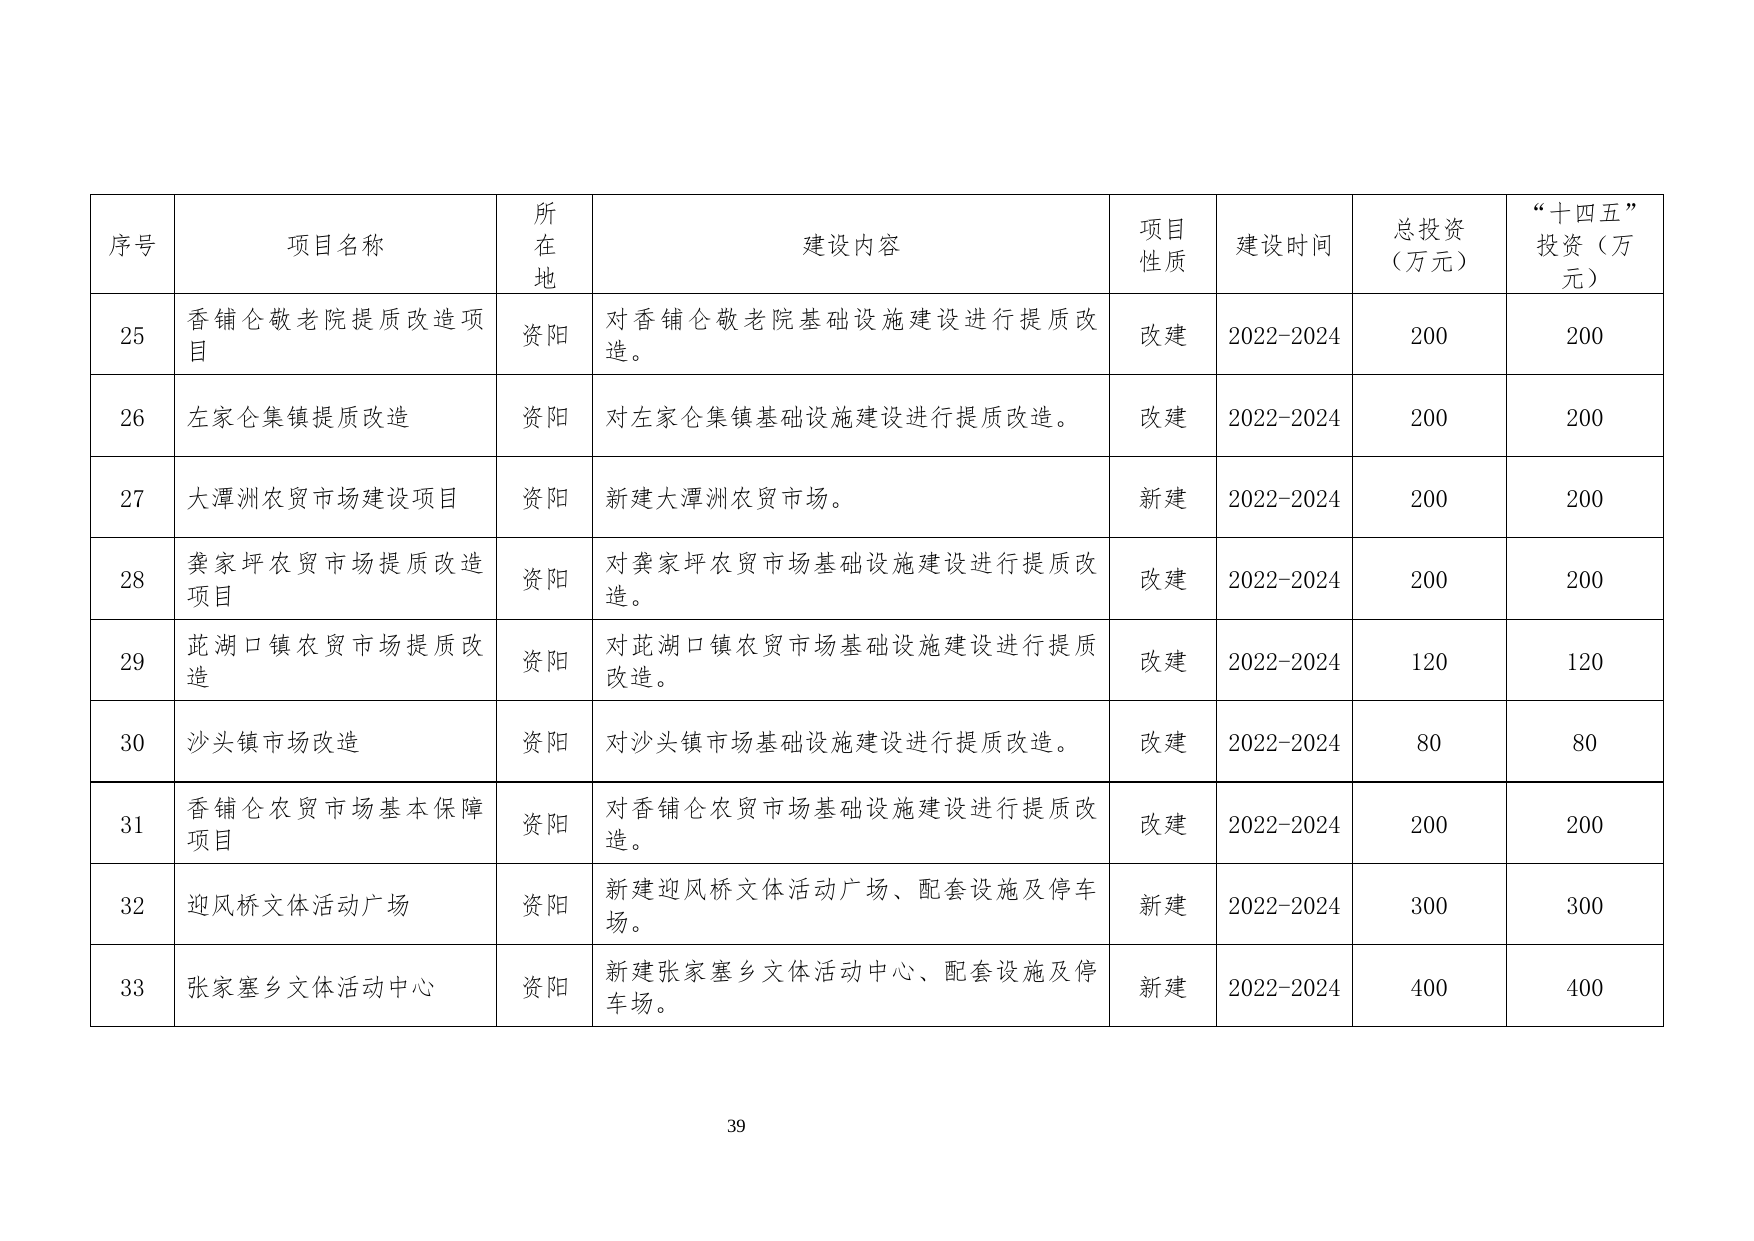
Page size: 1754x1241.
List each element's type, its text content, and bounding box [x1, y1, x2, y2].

table_cell 改建 [1110, 701, 1216, 781]
table_header 序号 [91, 195, 174, 293]
table_cell 迎风桥文体活动广场 [175, 864, 496, 944]
table_cell 26 [91, 375, 174, 456]
table_cell 300 [1507, 864, 1663, 944]
table_cell 改建 [1110, 783, 1216, 863]
table_cell 资阳 [497, 538, 592, 618]
table_cell 香铺仑敬老院提质改造项目 [175, 294, 496, 374]
table_cell 32 [91, 864, 174, 944]
table_cell 对茈湖口镇农贸市场基础设施建设进行提质改造。 [593, 620, 1109, 700]
table_cell 200 [1353, 294, 1506, 374]
table_header 总投资 （万元） [1353, 195, 1506, 293]
table_cell 资阳 [497, 945, 592, 1026]
table_cell 改建 [1110, 375, 1216, 456]
table_cell 新建迎风桥文体活动广场、配套设施及停车场。 [593, 864, 1109, 944]
table_cell 资阳 [497, 457, 592, 537]
table_cell 300 [1353, 864, 1506, 944]
table_cell 80 [1353, 701, 1506, 781]
table_cell 香铺仑农贸市场基本保障项目 [175, 783, 496, 863]
table_cell 新建 [1110, 864, 1216, 944]
table_cell 张家塞乡文体活动中心 [175, 945, 496, 1026]
table_cell 30 [91, 701, 174, 781]
table_cell 对左家仑集镇基础设施建设进行提质改造。 [593, 375, 1109, 456]
table_cell 80 [1507, 701, 1663, 781]
table_cell 2022-2024 [1217, 375, 1352, 456]
table_cell 资阳 [497, 864, 592, 944]
table_cell 资阳 [497, 375, 592, 456]
table_header 建设内容 [593, 195, 1109, 293]
table_cell 200 [1353, 375, 1506, 456]
table_cell 大潭洲农贸市场建设项目 [175, 457, 496, 537]
table_header 建设时间 [1217, 195, 1352, 293]
table_header 所 在 地 [497, 195, 592, 293]
table_cell 28 [91, 538, 174, 618]
table_cell 改建 [1110, 620, 1216, 700]
table_cell 2022-2024 [1217, 620, 1352, 700]
table_cell 200 [1353, 783, 1506, 863]
table_cell 对沙头镇市场基础设施建设进行提质改造。 [593, 701, 1109, 781]
table_cell 左家仑集镇提质改造 [175, 375, 496, 456]
table_cell 400 [1507, 945, 1663, 1026]
table_cell 资阳 [497, 783, 592, 863]
table_cell 200 [1507, 457, 1663, 537]
table_cell 29 [91, 620, 174, 700]
table_cell 2022-2024 [1217, 864, 1352, 944]
table_cell 200 [1353, 538, 1506, 618]
table_cell 25 [91, 294, 174, 374]
table_cell 改建 [1110, 294, 1216, 374]
table_cell 2022-2024 [1217, 294, 1352, 374]
table_cell 2022-2024 [1217, 783, 1352, 863]
table_cell 新建大潭洲农贸市场。 [593, 457, 1109, 537]
table_cell 200 [1507, 375, 1663, 456]
table_header 项目名称 [175, 195, 496, 293]
table_cell 200 [1507, 538, 1663, 618]
table_cell 120 [1353, 620, 1506, 700]
table_cell 2022-2024 [1217, 457, 1352, 537]
table_header “十四五”投资（万元） [1507, 195, 1663, 293]
table_cell 400 [1353, 945, 1506, 1026]
table_cell 茈湖口镇农贸市场提质改造 [175, 620, 496, 700]
table_cell 33 [91, 945, 174, 1026]
table_cell 新建 [1110, 945, 1216, 1026]
table_cell 对香铺仑农贸市场基础设施建设进行提质改造。 [593, 783, 1109, 863]
table_cell 对香铺仑敬老院基础设施建设进行提质改造。 [593, 294, 1109, 374]
table_cell 120 [1507, 620, 1663, 700]
table_cell 27 [91, 457, 174, 537]
table_cell 龚家坪农贸市场提质改造项目 [175, 538, 496, 618]
table_cell 2022-2024 [1217, 538, 1352, 618]
table_cell 新建 [1110, 457, 1216, 537]
table_cell 2022-2024 [1217, 701, 1352, 781]
table_header 项目 性质 [1110, 195, 1216, 293]
table_cell 沙头镇市场改造 [175, 701, 496, 781]
table_cell 对龚家坪农贸市场基础设施建设进行提质改造。 [593, 538, 1109, 618]
table_cell 新建张家塞乡文体活动中心、配套设施及停车场。 [593, 945, 1109, 1026]
table_cell 资阳 [497, 701, 592, 781]
table_cell 31 [91, 783, 174, 863]
table_cell 资阳 [497, 620, 592, 700]
table_cell 200 [1353, 457, 1506, 537]
table_cell 200 [1507, 783, 1663, 863]
table_cell 改建 [1110, 538, 1216, 618]
table_cell 2022-2024 [1217, 945, 1352, 1026]
table_cell 资阳 [497, 294, 592, 374]
table_cell 200 [1507, 294, 1663, 374]
